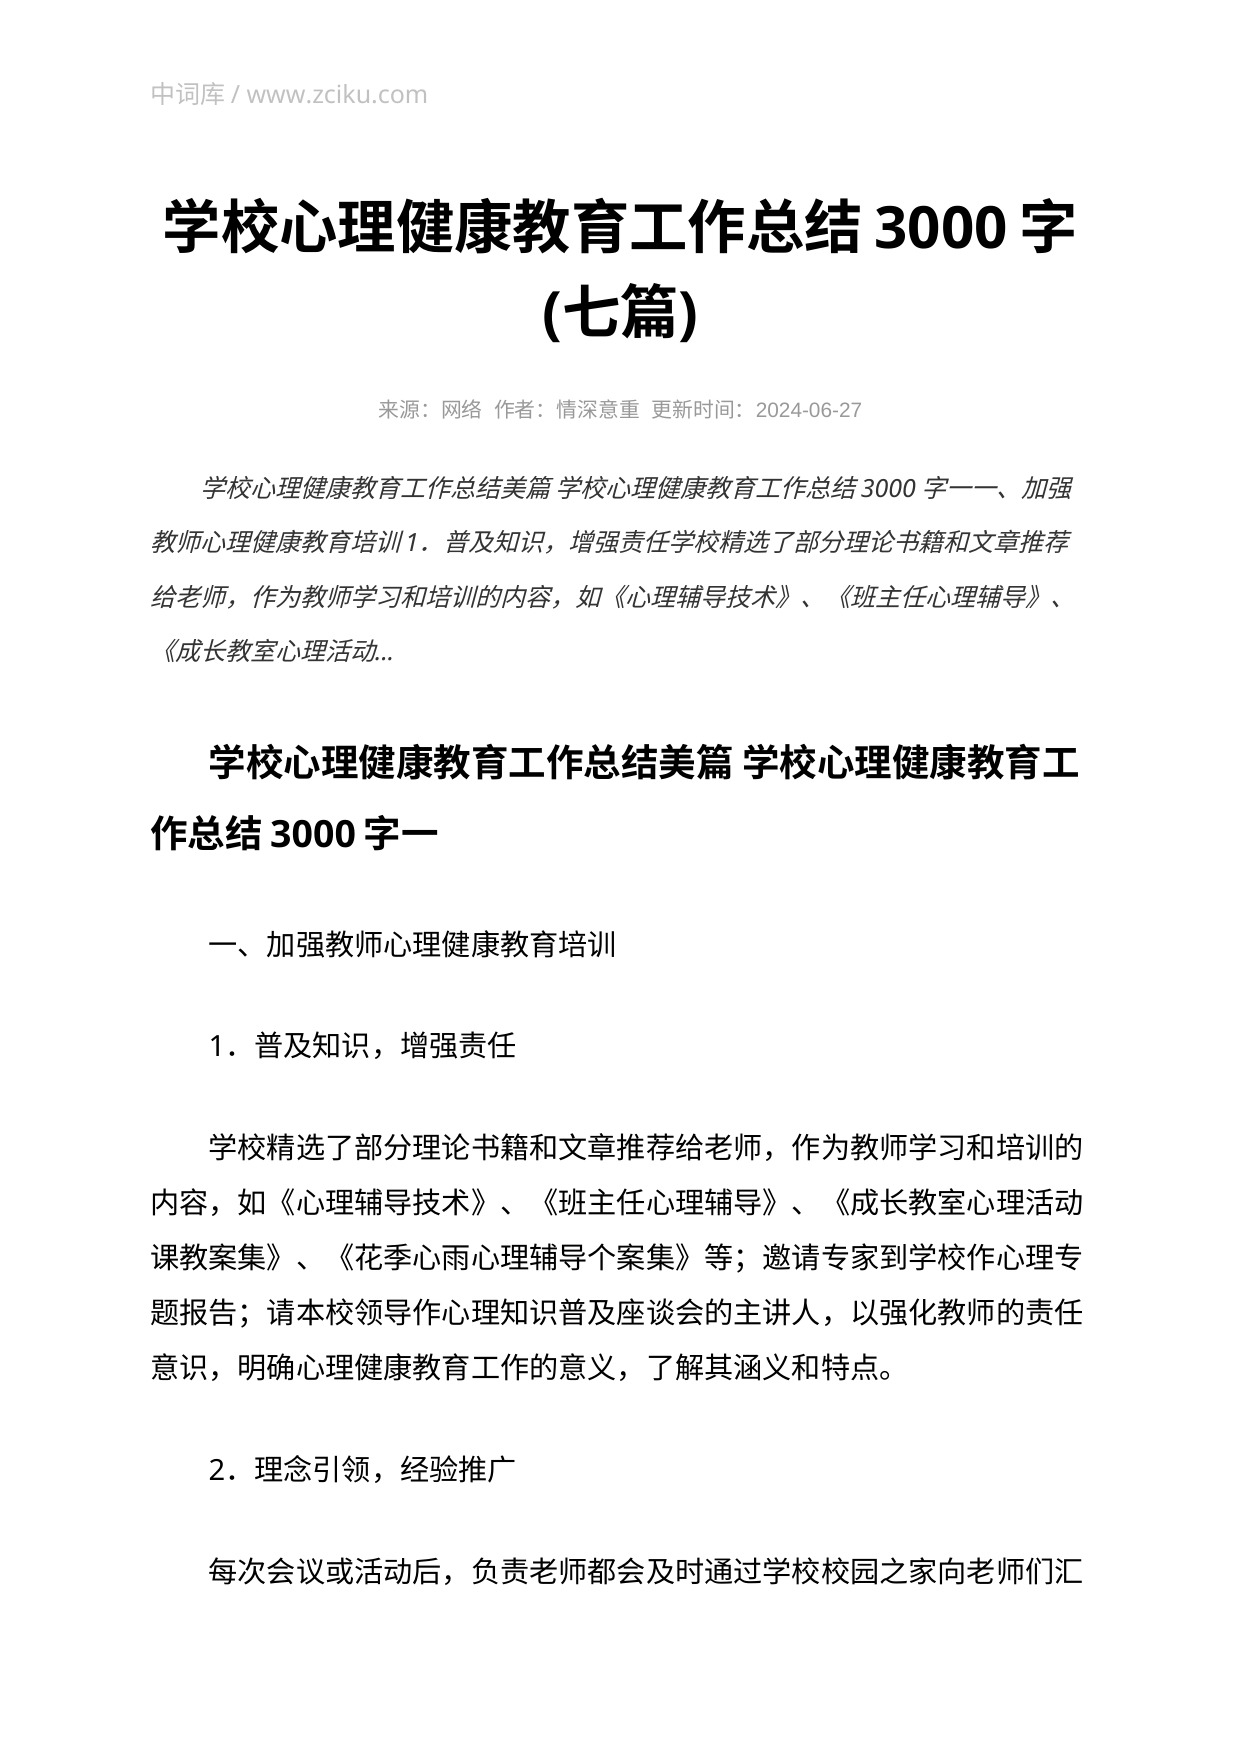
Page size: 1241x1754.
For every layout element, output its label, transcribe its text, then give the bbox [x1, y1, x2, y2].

text 1．普及知识，增强责任 [150, 1023, 1090, 1065]
text 学校精选了部分理论书籍和文章推荐给老师，作为教师学习和培训的内容，如《心理辅导技术》、《班主任心理辅导》、《成长教室心理活动课教案集》、《花季心雨心理辅导个案集》等；邀请专家到学校作心理专题报告；请本校领导作心理知识普及座谈会的主讲人，以强化教师的责任意识，明确心理健康教育工作的意义，了解其涵义和特点。 [150, 1125, 1090, 1387]
text 一、加强教师心理健康教育培训 [150, 921, 1090, 963]
text 2．理念引领，经验推广 [150, 1446, 1090, 1488]
text 学校心理健康教育工作总结美篇 学校心理健康教育工作总结3000字一一、加强教师心理健康教育培训1．普及知识，增强责任学校精选了部分理论书籍和文章推荐给老师，作为教师学习和培训的内容，如《心理辅导技术》、《班主任心理辅导》、《成长教室心理活动... [150, 468, 1090, 668]
text 学校心理健康教育工作总结美篇 学校心理健康教育工作总结3000字一 [150, 733, 1090, 858]
text 来源：网络 作者：情深意重 更新时间：2024-06-27 [150, 398, 1090, 422]
subtitle 学校心理健康教育工作总结3000字(七篇) [150, 181, 1090, 351]
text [150, 1548, 1090, 1590]
